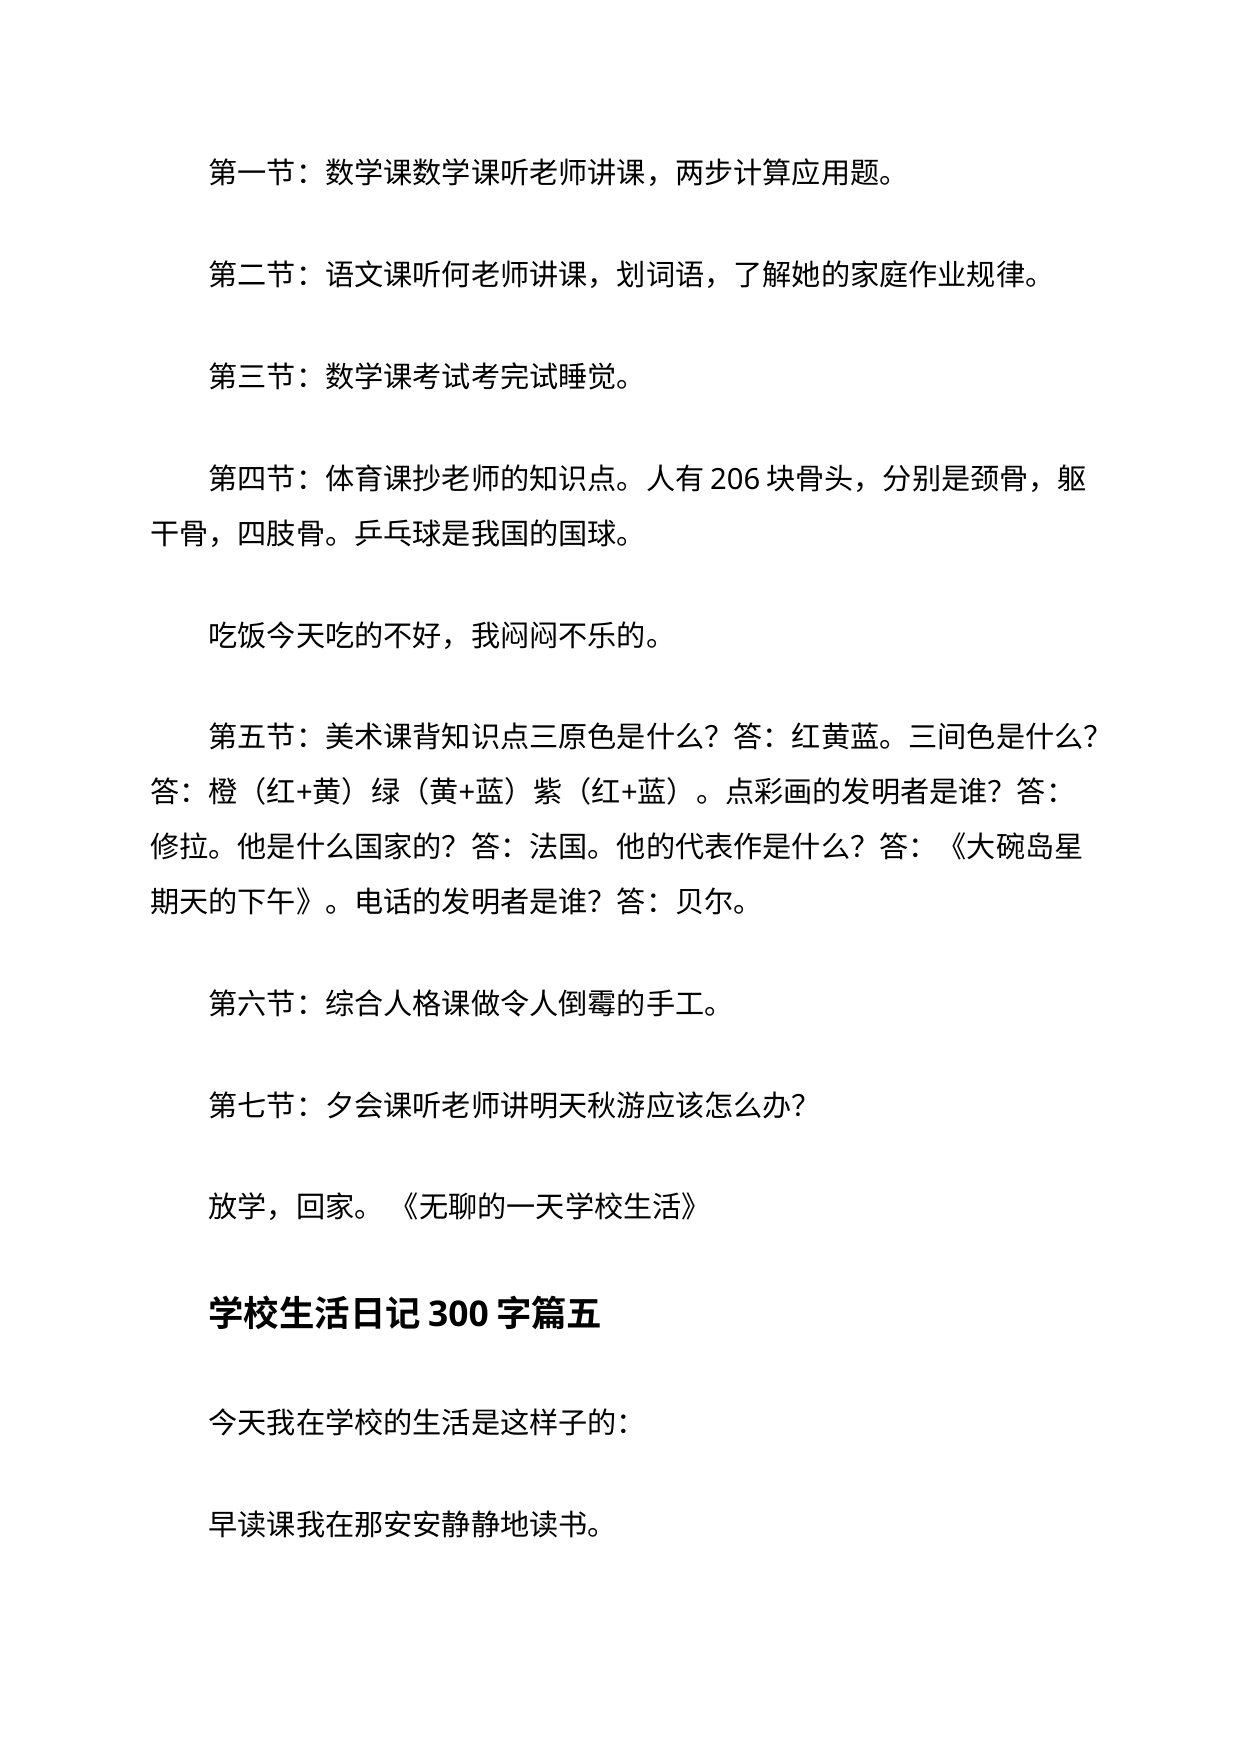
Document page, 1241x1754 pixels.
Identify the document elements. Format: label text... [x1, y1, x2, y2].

text 第三节：数学课考试考完试睡觉。 [150, 353, 1090, 396]
text 早读课我在那安安静静地读书。 [150, 1501, 1090, 1543]
text 吃饭今天吃的不好，我闷闷不乐的。 [150, 612, 1090, 654]
text 第五节：美术课背知识点三原色是什么？答：红黄蓝。三间色是什么？答：橙（红+黄）绿（黄+蓝）紫（红+蓝）。点彩画的发明者是谁？答：修拉。他是什么国家的？答：法国。他的代表作是什么？答：《大碗岛星期天的下午》。电话的发明者是谁？答：贝尔。 [150, 714, 1090, 921]
text 第四节：体育课抄老师的知识点。人有206块骨头，分别是颈骨，躯干骨，四肢骨。乒乓球是我国的国球。 [150, 455, 1090, 553]
text 第二节：语文课听何老师讲课，划词语，了解她的家庭作业规律。 [150, 252, 1090, 294]
text 放学，回家。 《无聊的一天学校生活》 [150, 1184, 1090, 1226]
text 第六节：综合人格课做令人倒霉的手工。 [150, 980, 1090, 1023]
text 第七节：夕会课听老师讲明天秋游应该怎么办？ [150, 1082, 1090, 1124]
text 学校生活日记300字篇五 [150, 1286, 1090, 1337]
text 第一节：数学课数学课听老师讲课，两步计算应用题。 [150, 150, 1090, 192]
text 今天我在学校的生活是这样子的： [150, 1399, 1090, 1442]
